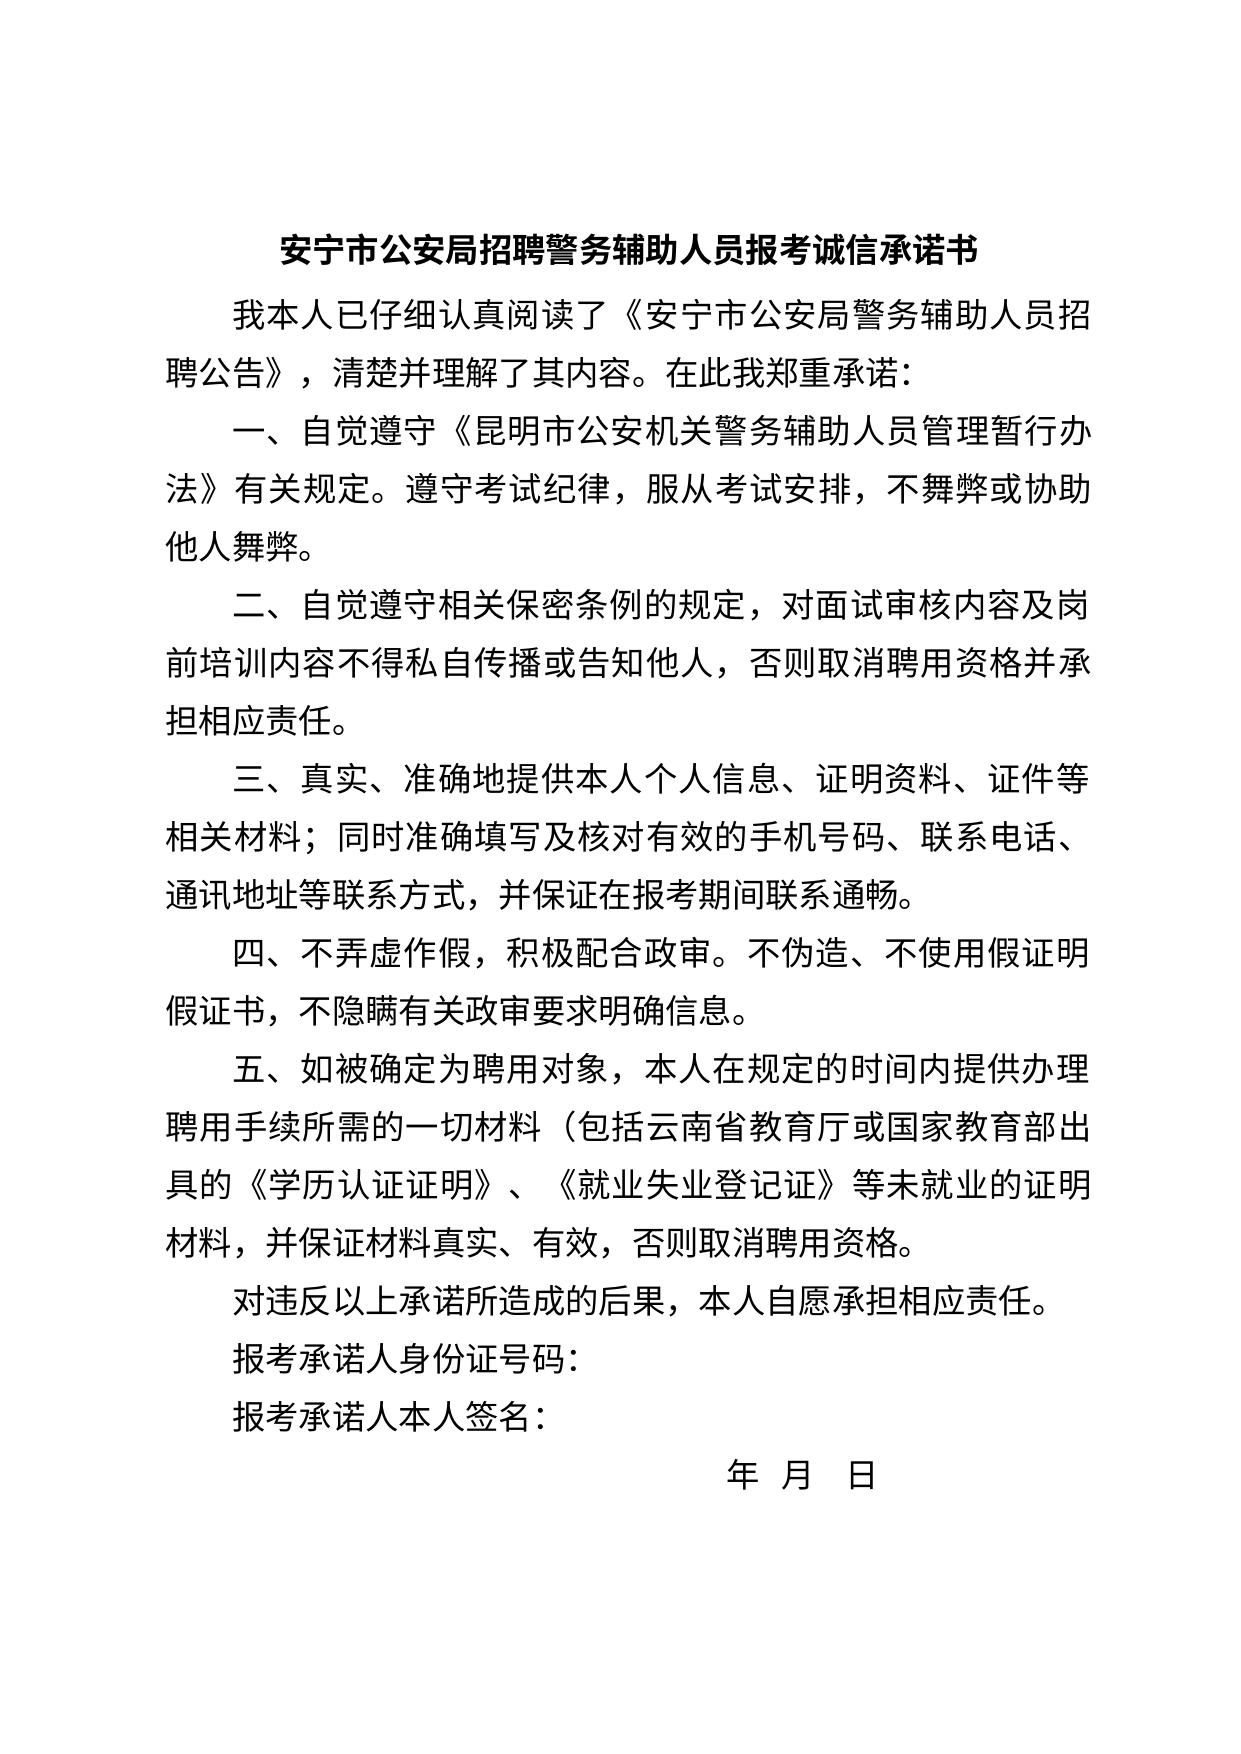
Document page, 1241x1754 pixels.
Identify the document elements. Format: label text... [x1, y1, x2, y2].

text 二、自觉遵守相关保密条例的规定，对面试审核内容及岗前培训内容不得私自传播或告知他人，否则取消聘用资格并承担相应责任。 [165, 574, 1092, 748]
text 安宁市公安局招聘警务辅助人员报考诚信承诺书 [165, 218, 1092, 277]
text 年 月 日 [165, 1444, 1092, 1502]
text 三、真实、准确地提供本人个人信息、证明资料、证件等相关材料；同时准确填写及核对有效的手机号码、联系电话、通讯地址等联系方式，并保证在报考期间联系通畅。 [165, 748, 1092, 922]
text 四、不弄虚作假，积极配合政审。不伪造、不使用假证明、假证书，不隐瞒有关政审要求明确信息。 [165, 922, 1092, 1038]
text 我本人已仔细认真阅读了《安宁市公安局警务辅助人员招聘公告》，清楚并理解了其内容。在此我郑重承诺： [165, 284, 1092, 400]
text 报考承诺人本人签名： [165, 1386, 1092, 1444]
text 一、自觉遵守《昆明市公安机关警务辅助人员管理暂行办法》有关规定。遵守考试纪律，服从考试安排，不舞弊或协助他人舞弊。 [165, 400, 1092, 574]
text 报考承诺人身份证号码： [165, 1328, 1092, 1386]
text 对违反以上承诺所造成的后果，本人自愿承担相应责任。 [165, 1270, 1092, 1328]
text 五、如被确定为聘用对象，本人在规定的时间内提供办理聘用手续所需的一切材料（包括云南省教育厅或国家教育部出具的《学历认证证明》、《就业失业登记证》等未就业的证明材料，并保证材料真实、有效，否则取消聘用资格。 [165, 1038, 1092, 1270]
